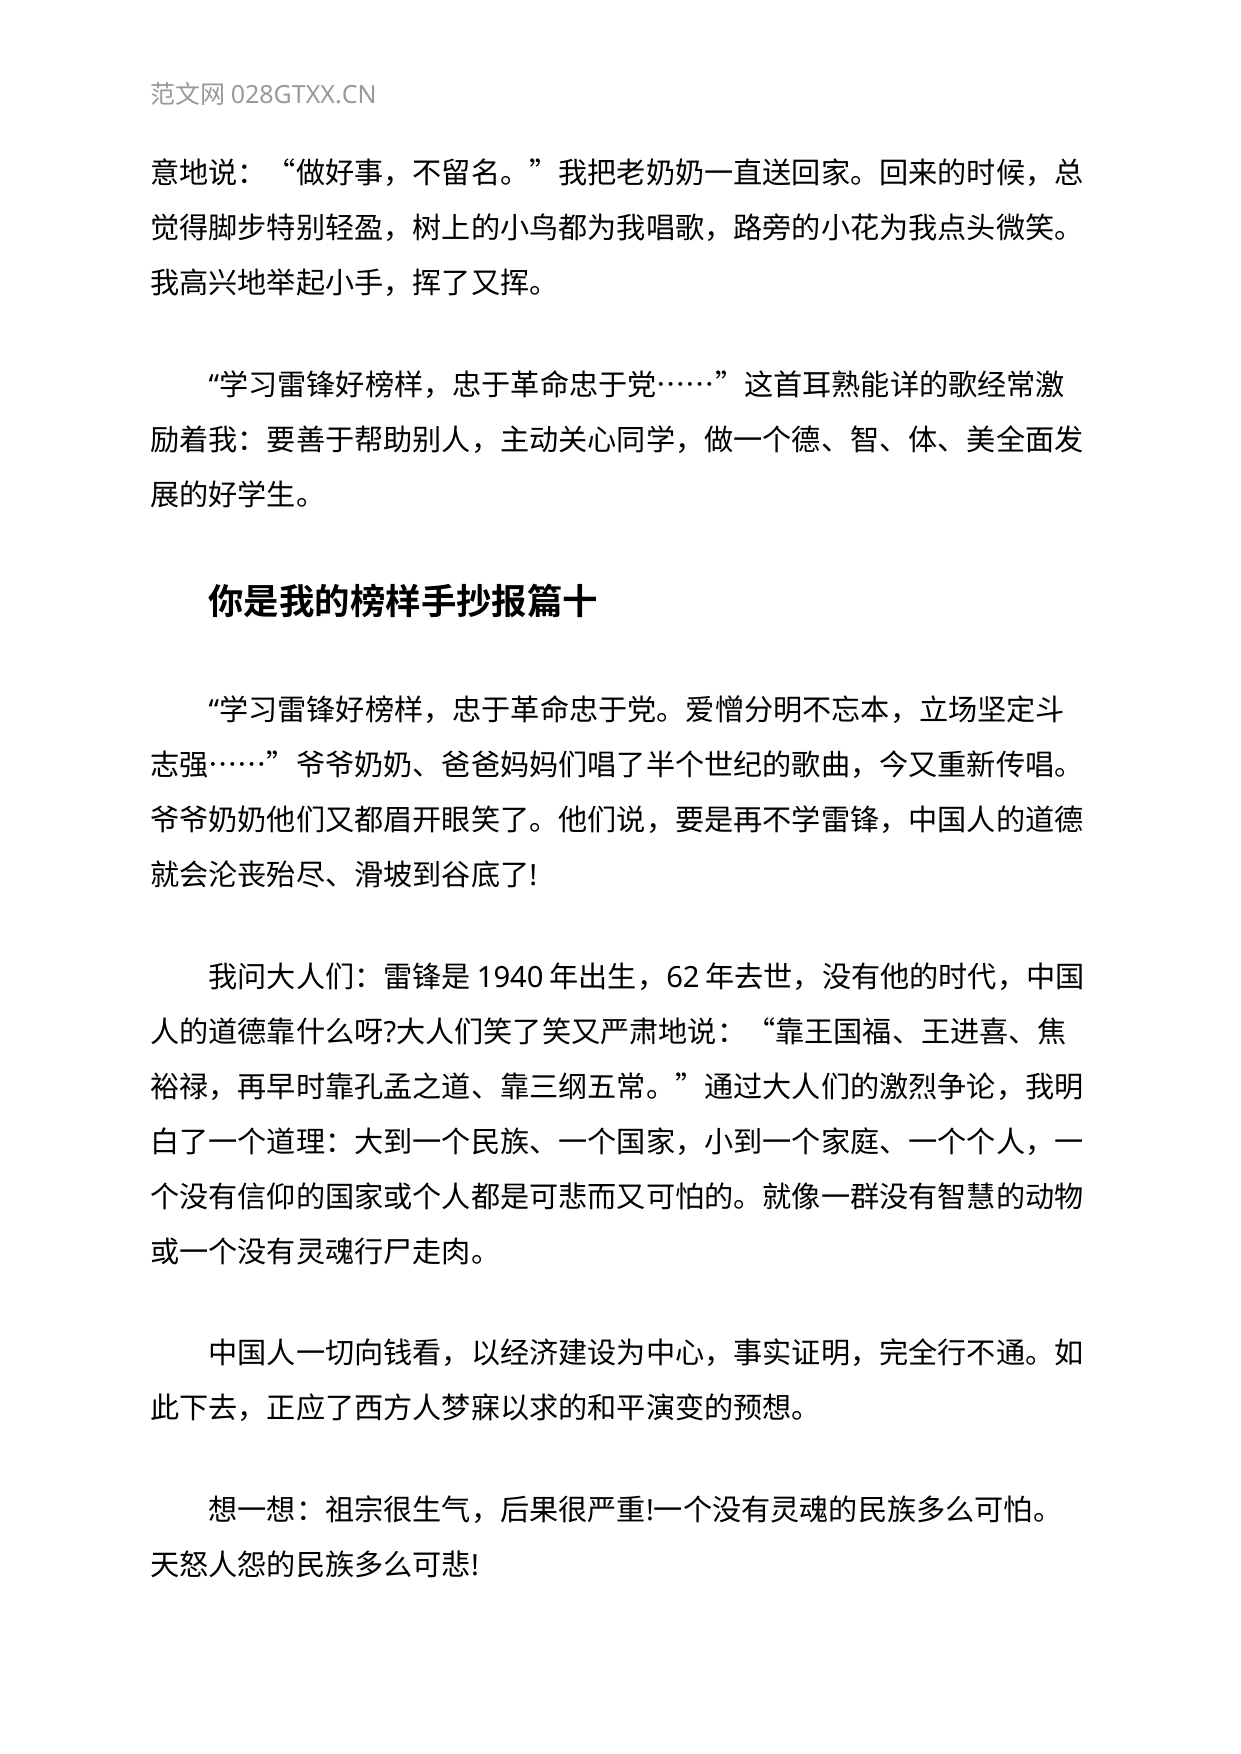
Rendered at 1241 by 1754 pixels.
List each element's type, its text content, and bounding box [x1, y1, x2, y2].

text “学习雷锋好榜样，忠于革命忠于党……”这首耳熟能详的歌经常激励着我：要善于帮助别人，主动关心同学，做一个德、智、体、美全面发展的好学生。 [150, 362, 1090, 514]
text 你是我的榜样手抄报篇十 [150, 573, 1090, 624]
text “学习雷锋好榜样，忠于革命忠于党。爱憎分明不忘本，立场坚定斗志强……”爷爷奶奶、爸爸妈妈们唱了半个世纪的歌曲，今又重新传唱。爷爷奶奶他们又都眉开眼笑了。他们说，要是再不学雷锋，中国人的道德就会沦丧殆尽、滑坡到谷底了! [150, 687, 1090, 894]
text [150, 150, 1090, 302]
text 想一想：祖宗很生气，后果很严重!一个没有灵魂的民族多么可怕。天怒人怨的民族多么可悲! [150, 1487, 1090, 1584]
text 我问大人们：雷锋是1940年出生，62年去世，没有他的时代，中国人的道德靠什么呀?大人们笑了笑又严肃地说：“靠王国福、王进喜、焦裕禄，再早时靠孔孟之道、靠三纲五常。”通过大人们的激烈争论，我明白了一个道理：大到一个民族、一个国家，小到一个家庭、一个个人，一个没有信仰的国家或个人都是可悲而又可怕的。就像一群没有智慧的动物或一个没有灵魂行尸走肉。 [150, 953, 1090, 1270]
text 中国人一切向钱看，以经济建设为中心，事实证明，完全行不通。如此下去，正应了西方人梦寐以求的和平演变的预想。 [150, 1330, 1090, 1427]
